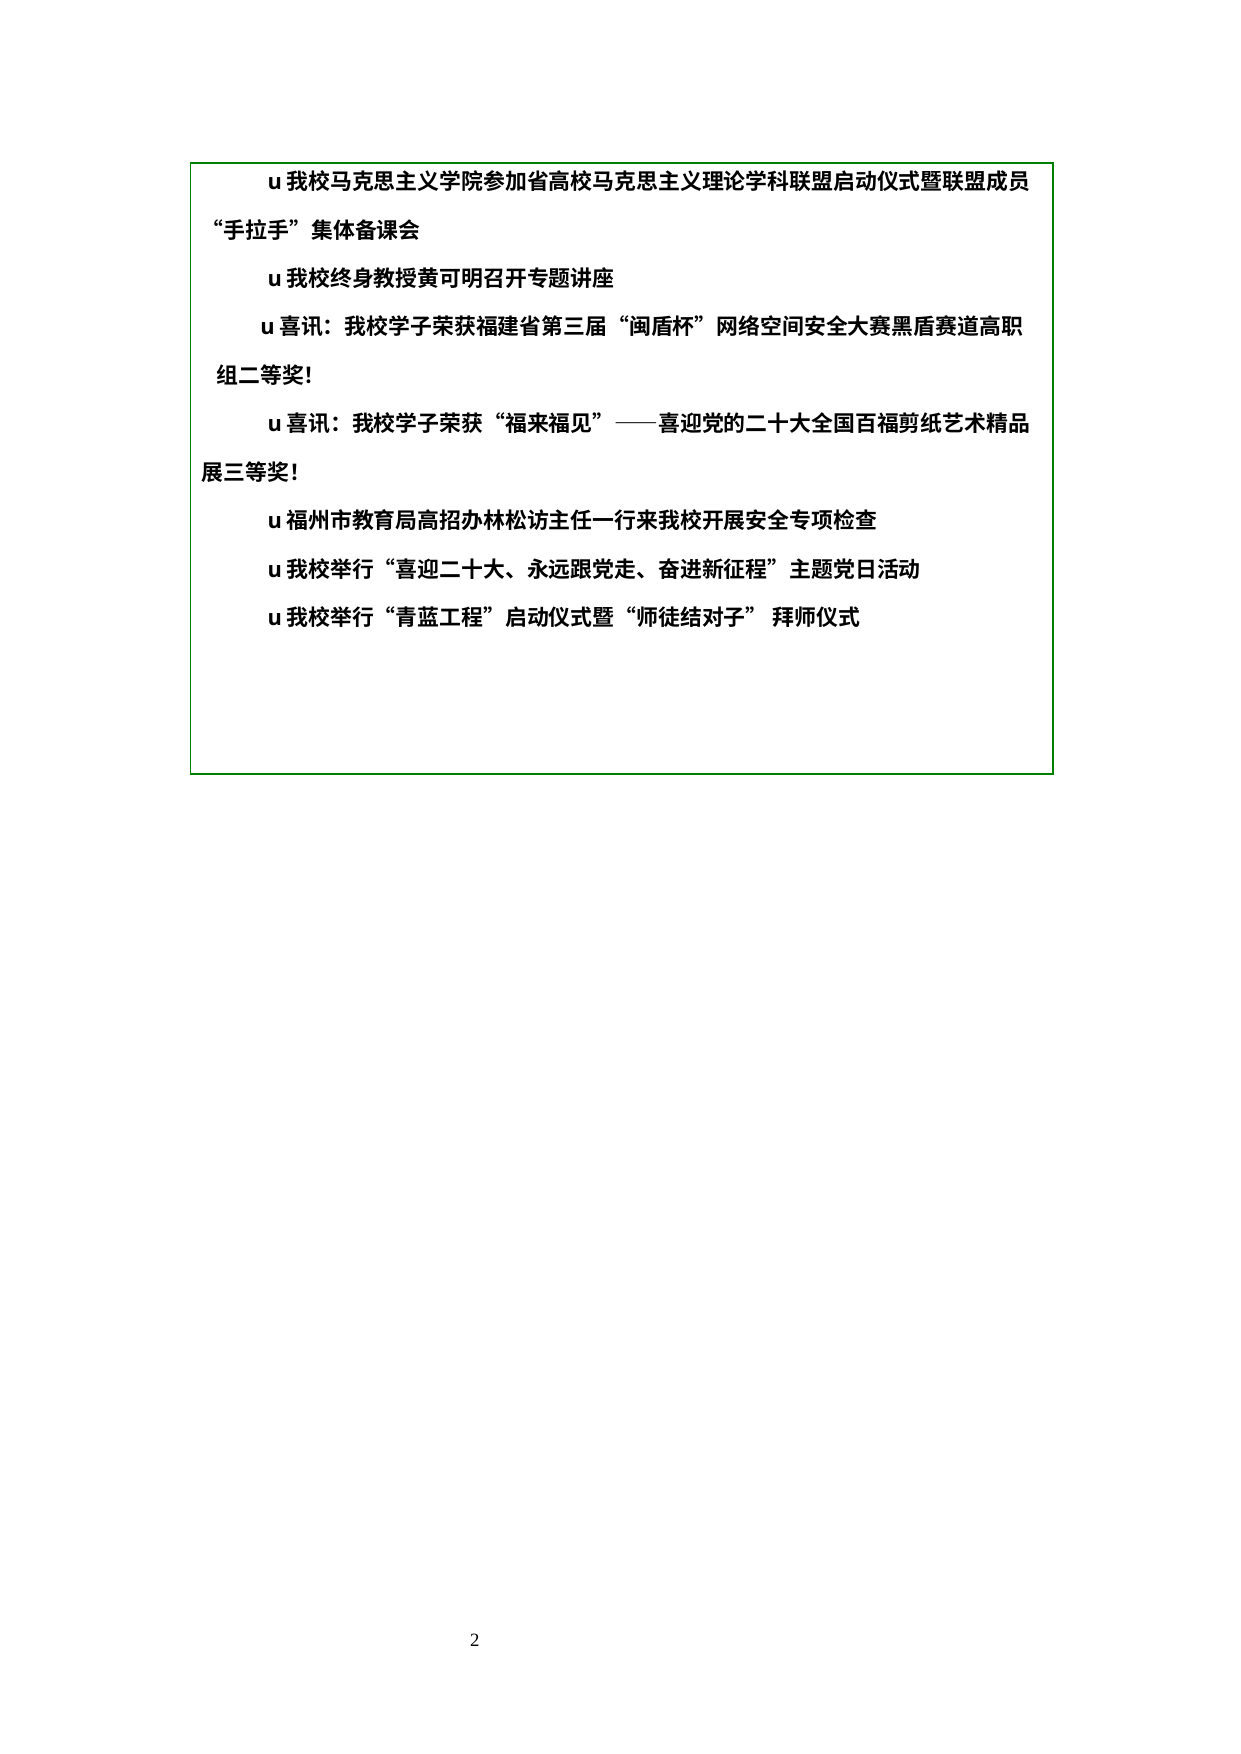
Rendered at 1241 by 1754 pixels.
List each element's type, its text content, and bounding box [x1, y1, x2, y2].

table_header u我校马克思主义学院参加省高校马克思主义理论学科联盟启动仪式暨联盟成员“手拉手”集体备课会 u我校终身教授黄可明召开专题讲座 u喜讯：我校学子荣获福建省第三届“闽盾杯”网络空间安全大赛黑盾赛道高职组二等奖！ u喜讯：我校学子荣获“福来福见”——喜迎党的二十大全国百福剪纸艺术精品展三等奖！ u福州市教育局高招办林松访主任一行来我校开展安全专项检查 u我校举行“喜迎二十大、永远跟党走、奋进新征程”主题党日活动 u我校举行“青蓝工程”启动仪式暨“师徒结对子” 拜师仪式 [191, 164, 1052, 773]
